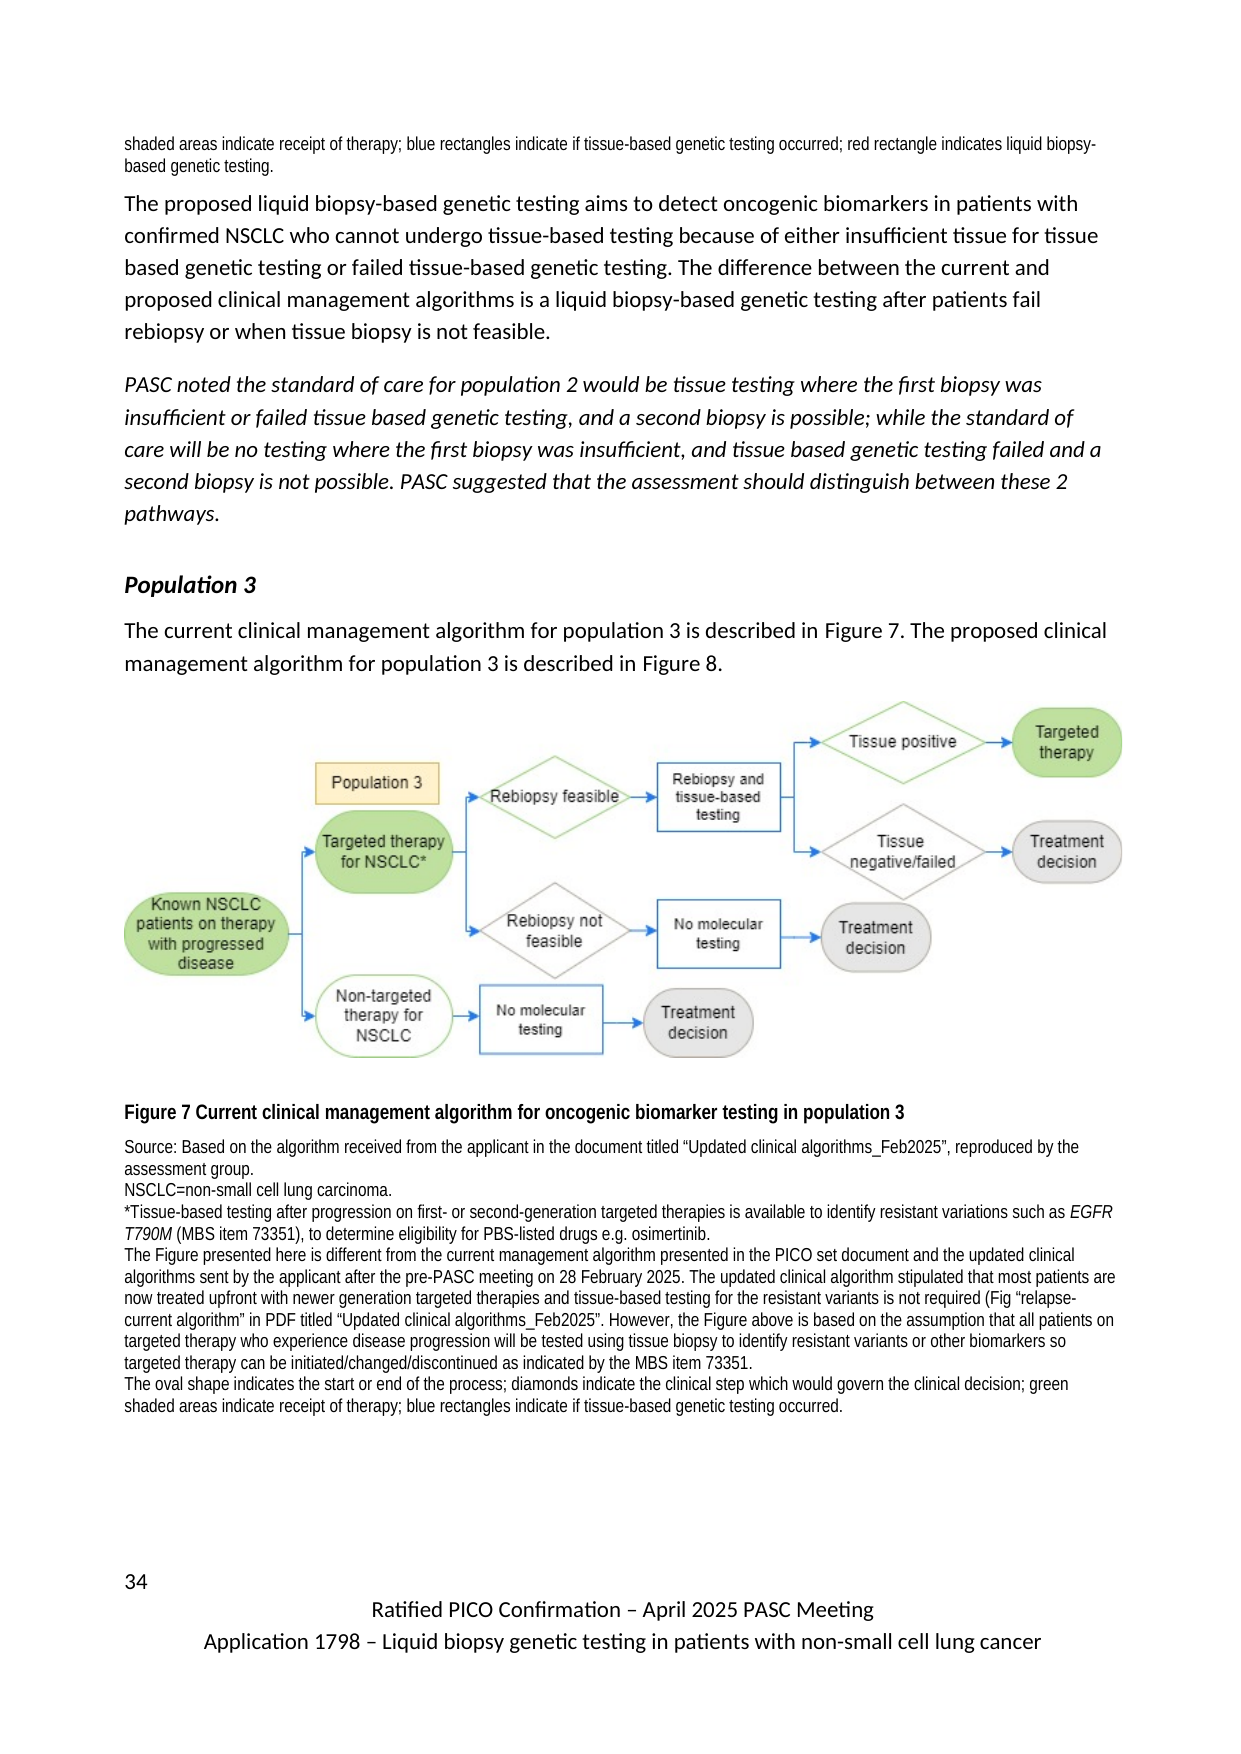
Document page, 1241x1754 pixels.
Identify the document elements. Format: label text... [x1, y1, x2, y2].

text PASC noted the standard of care for population 2 would be tissue testing where the first biopsy was insufficient or failed tissue based genetic testing, and a second biopsy is possible; while the standard of care will be no testing where the first biopsy was insufficient, and tissue based genetic testing failed and a second biopsy is not possible. PASC suggested that the assessment should distinguish between these 2 pathways. [124, 371, 1122, 527]
subtitle Population 3 [124, 569, 1122, 599]
text Figure 7 Current clinical management algorithm for oncogenic biomarker testing in population 3 [124, 1100, 1122, 1124]
text Source: Based on the algorithm received from the applicant in the document titled “Updated clinical algorithms_Feb2025”, reproduced by the assessment group. NSCLC=non-small cell lung carcinoma. *Tissue-based testing after progression on first- or second-generation targeted therapies is available to identify resistant variations such as EGFR T790M (MBS item 73351), to determine eligibility for PBS-listed drugs e.g. osimertinib. The Figure presented here is different from the current management algorithm presented in the PICO set document and the updated clinical algorithms sent by the applicant after the pre-PASC meeting on 28 February 2025. The updated clinical algorithm stipulated that most patients are now treated upfront with newer generation targeted therapies and tissue-based testing for the resistant variants is not required (Fig “relapse-current algorithm” in PDF titled “Updated clinical algorithms_Feb2025”. However, the Figure above is based on the assumption that all patients on targeted therapy who experience disease progression will be tested using tissue biopsy to identify resistant variants or other biomarkers so targeted therapy can be initiated/changed/discontinued as indicated by the MBS item 73351. The oval shape indicates the start or end of the process; diamonds indicate the clinical step which would govern the clinical decision; green shaded areas indicate receipt of therapy; blue rectangles indicate if tissue-based genetic testing occurred. [124, 1136, 1122, 1416]
picture [124, 701, 1123, 1058]
text The current clinical management algorithm for population 3 is described in Figure 7. The proposed clinical management algorithm for population 3 is described in Figure 8. [124, 616, 1122, 677]
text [124, 133, 1122, 176]
text The proposed liquid biopsy-based genetic testing aims to detect oncogenic biomarkers in patients with confirmed NSCLC who cannot undergo tissue-based testing because of either insufficient tissue for tissue based genetic testing or failed tissue-based genetic testing. The difference between the current and proposed clinical management algorithms is a liquid biopsy-based genetic testing after patients fail rebiopsy or when tissue biopsy is not feasible. [124, 189, 1122, 346]
